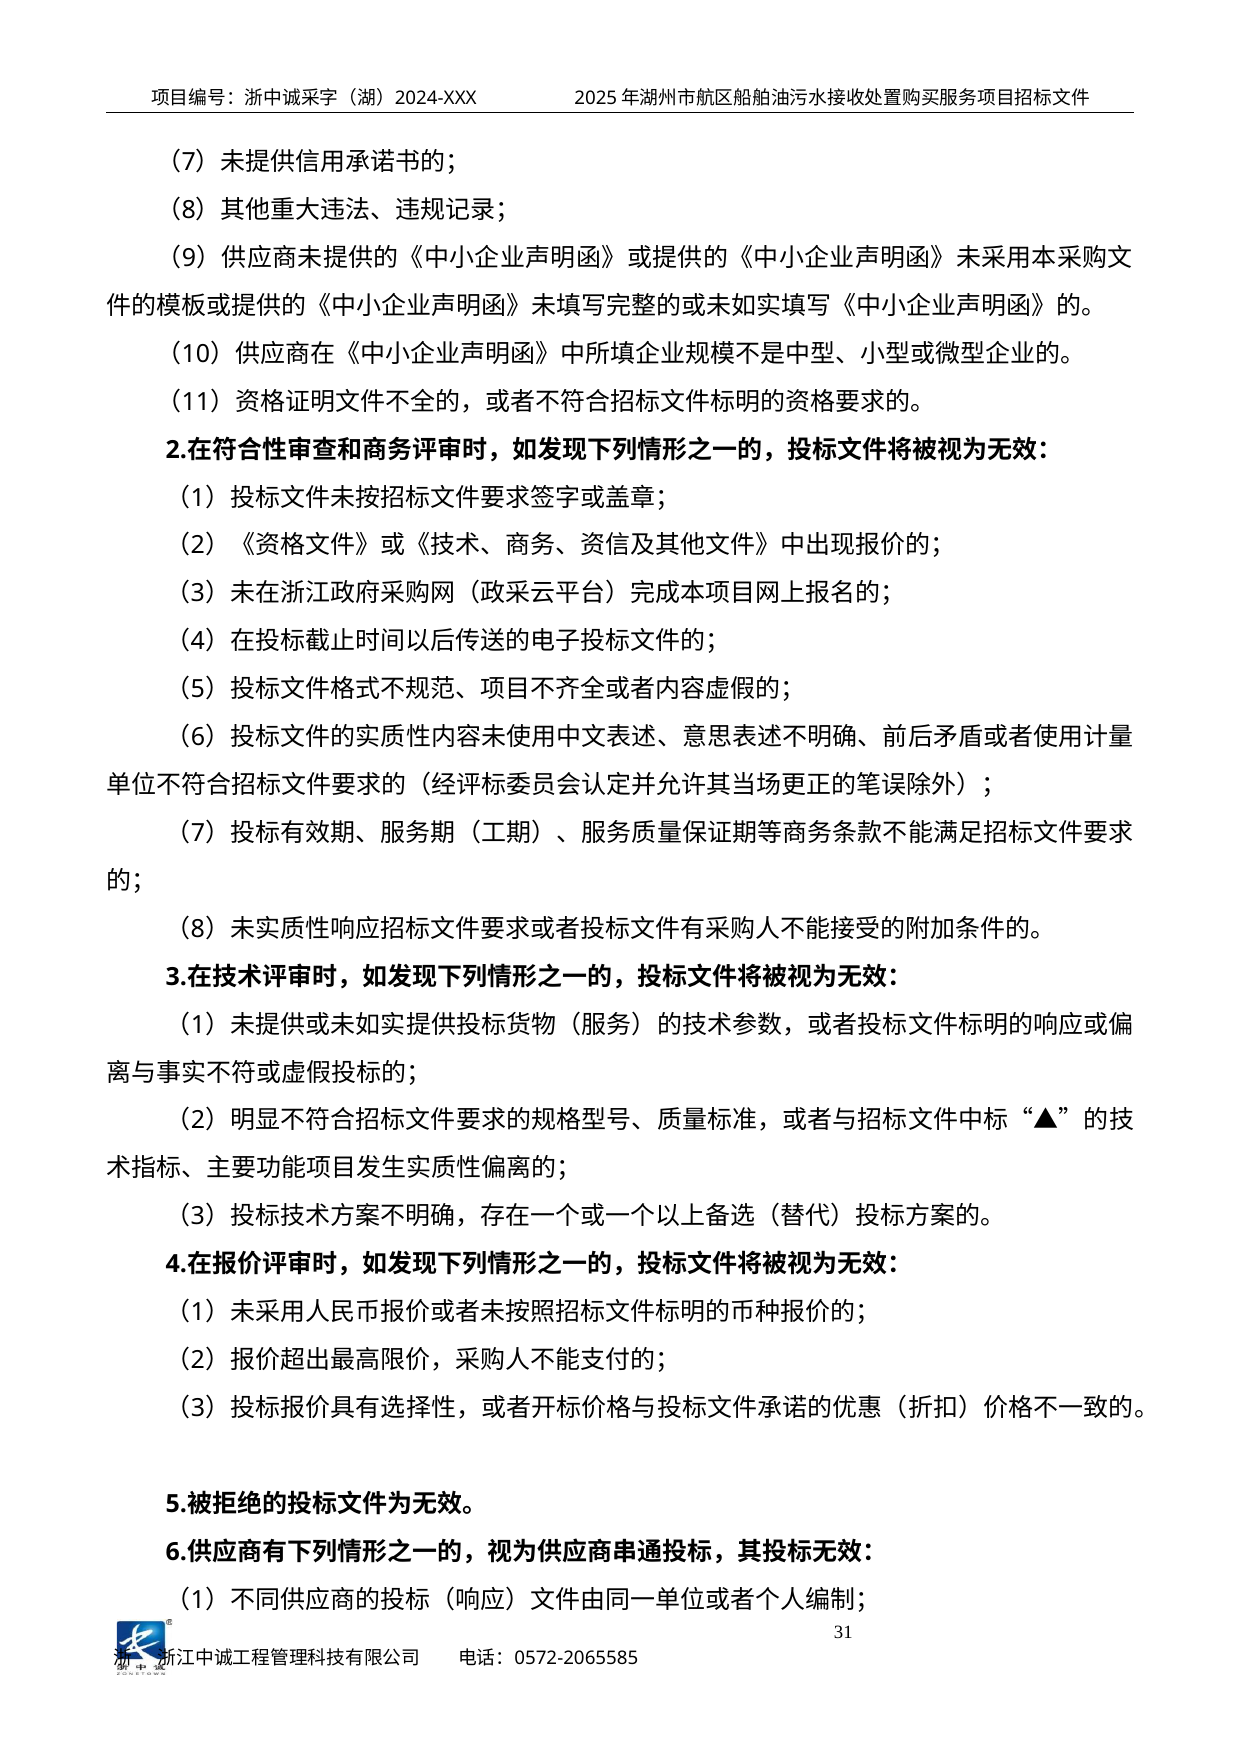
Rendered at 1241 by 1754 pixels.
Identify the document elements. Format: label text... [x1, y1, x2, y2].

text （3）投标技术方案不明确，存在一个或一个以上备选（替代）投标方案的。 [106, 1184, 1134, 1232]
text 3.在技术评审时，如发现下列情形之一的，投标文件将被视为无效： [106, 944, 1134, 992]
text （1）投标文件未按招标文件要求签字或盖章； [106, 465, 1134, 513]
picture [116, 1619, 173, 1675]
text （11）资格证明文件不全的，或者不符合招标文件标明的资格要求的。 [106, 369, 1134, 417]
text （5）投标文件格式不规范、项目不齐全或者内容虚假的； [106, 657, 1134, 705]
text 4.在报价评审时，如发现下列情形之一的，投标文件将被视为无效： [106, 1232, 1134, 1280]
text （7）未提供信用承诺书的； [106, 130, 1134, 178]
text （2）报价超出最高限价，采购人不能支付的； [106, 1328, 1134, 1376]
text 5.被拒绝的投标文件为无效。 [106, 1472, 1134, 1519]
text （3）投标报价具有选择性，或者开标价格与投标文件承诺的优惠（折扣）价格不一致的。 [106, 1376, 1134, 1472]
text （8）未实质性响应招标文件要求或者投标文件有采购人不能接受的附加条件的。 [106, 897, 1134, 944]
text （7）投标有效期、服务期（工期）、服务质量保证期等商务条款不能满足招标文件要求的； [106, 801, 1134, 897]
text 6.供应商有下列情形之一的，视为供应商串通投标，其投标无效： [106, 1519, 1134, 1567]
text （1）未提供或未如实提供投标货物（服务）的技术参数，或者投标文件标明的响应或偏离与事实不符或虚假投标的； [106, 992, 1134, 1088]
text （8）其他重大违法、违规记录； [106, 178, 1134, 226]
text （4）在投标截止时间以后传送的电子投标文件的； [106, 609, 1134, 657]
text （9）供应商未提供的《中小企业声明函》或提供的《中小企业声明函》未采用本采购文件的模板或提供的《中小企业声明函》未填写完整的或未如实填写《中小企业声明函》的。 [106, 226, 1134, 322]
text （1）不同供应商的投标（响应）文件由同一单位或者个人编制； [106, 1567, 1134, 1615]
text 2.在符合性审查和商务评审时，如发现下列情形之一的，投标文件将被视为无效： [106, 417, 1134, 465]
text （10）供应商在《中小企业声明函》中所填企业规模不是中型、小型或微型企业的。 [106, 322, 1134, 369]
text （6）投标文件的实质性内容未使用中文表述、意思表述不明确、前后矛盾或者使用计量单位不符合招标文件要求的（经评标委员会认定并允许其当场更正的笔误除外）； [106, 705, 1134, 801]
text （1）未采用人民币报价或者未按照招标文件标明的币种报价的； [106, 1280, 1134, 1328]
text （2）明显不符合招标文件要求的规格型号、质量标准，或者与招标文件中标“▲”的技术指标、主要功能项目发生实质性偏离的； [106, 1088, 1134, 1184]
text （3）未在浙江政府采购网（政采云平台）完成本项目网上报名的； [106, 561, 1134, 609]
text （2）《资格文件》或《技术、商务、资信及其他文件》中出现报价的； [106, 513, 1134, 561]
